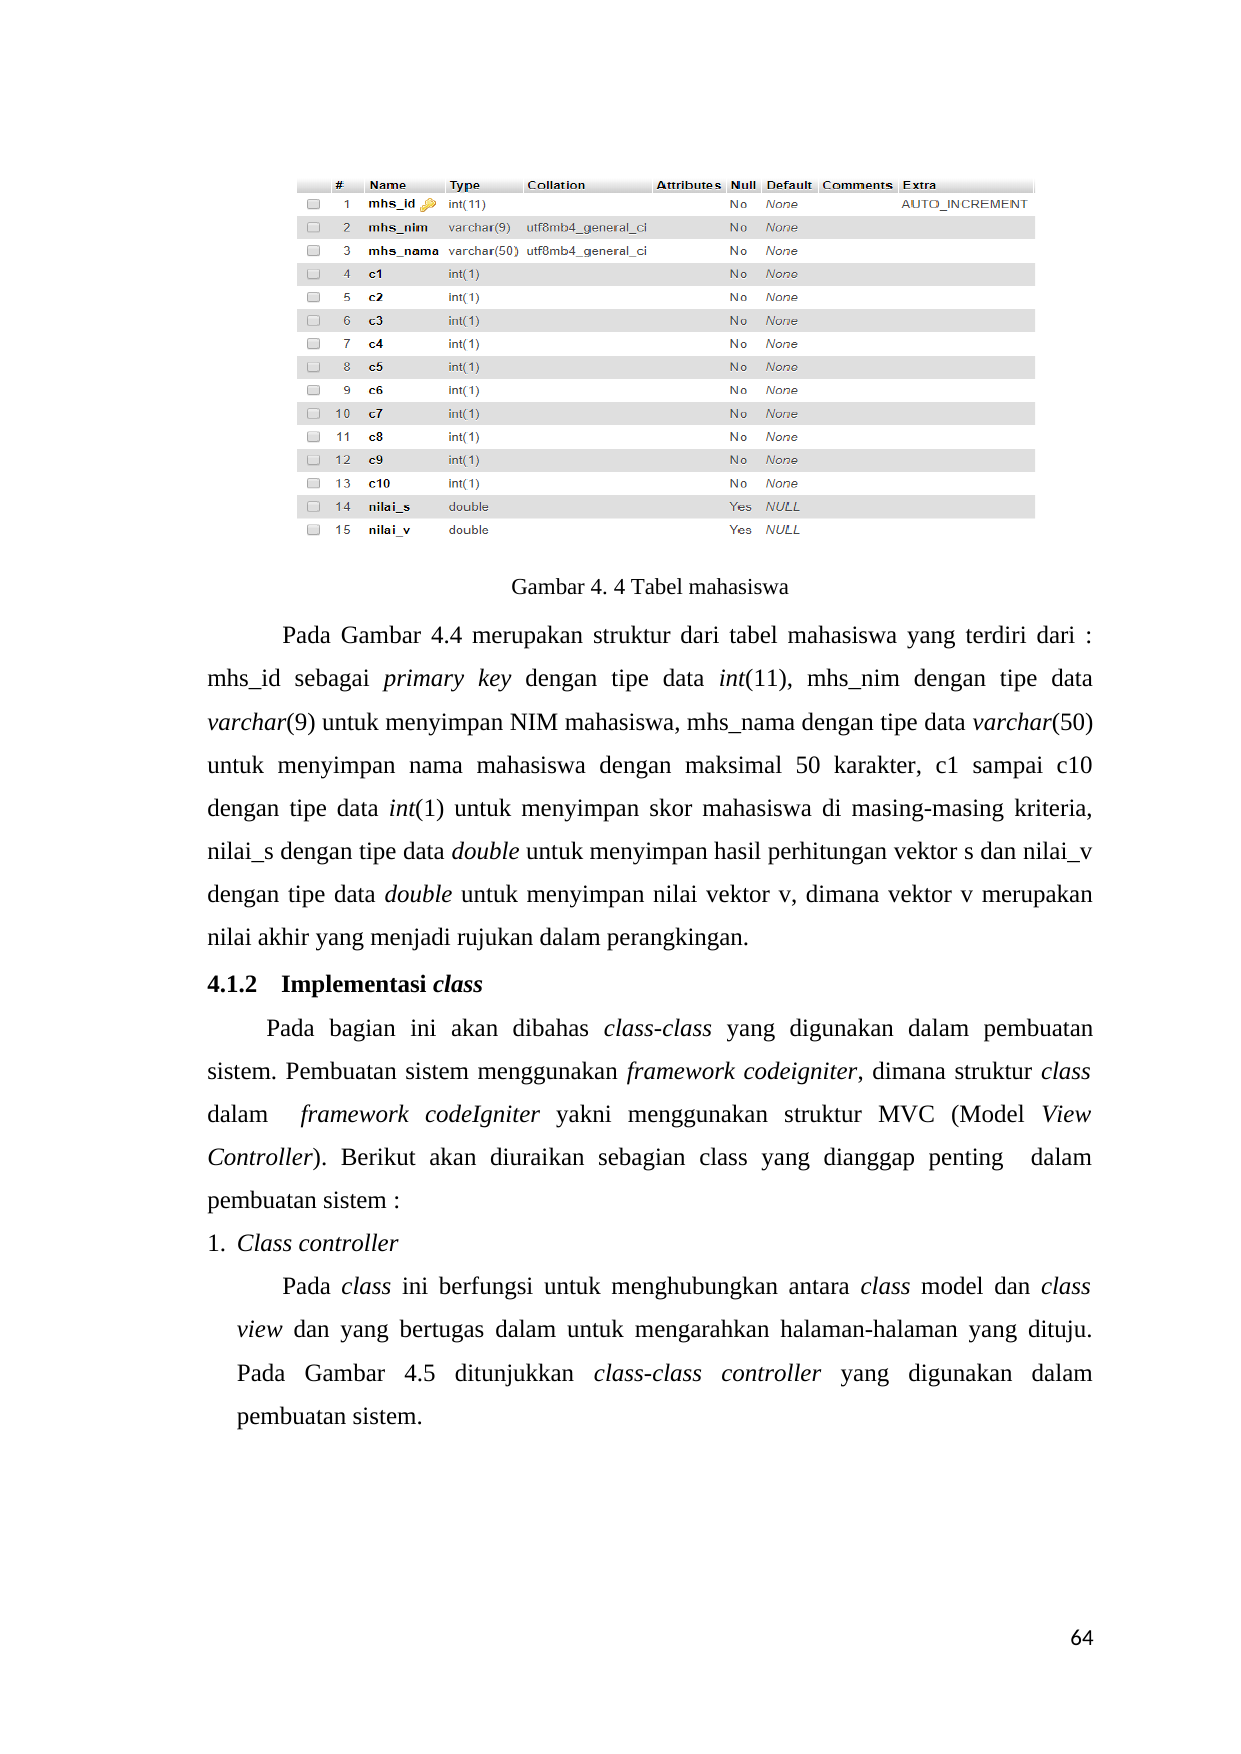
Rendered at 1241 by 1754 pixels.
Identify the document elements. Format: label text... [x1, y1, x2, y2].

subtitle Implementasi class [207, 969, 1093, 998]
text Pada Gambar 4.4 merupakan struktur dari tabel mahasiswa yang terdiri dari : mhs_id sebagai primary key dengan tipe data int(11), mhs_nim dengan tipe data varchar(9) untuk menyimpan NIM mahasiswa, mhs_nama dengan tipe data varchar(50) untuk menyimpan nama mahasiswa dengan maksimal 50 karakter, c1 sampai c10 dengan tipe data int(1) untuk menyimpan skor mahasiswa di masing-masing kriteria, nilai_s dengan tipe data double untuk menyimpan hasil perhitungan vektor s dan nilai_v dengan tipe data double untuk menyimpan nilai vektor v, dimana vektor v merupakan nilai akhir yang menjadi rujukan dalam perangkingan. [207, 620, 1093, 951]
picture [294, 177, 1036, 543]
list Class controller [207, 1228, 1093, 1257]
list Pada bagian ini akan dibahas class-class yang digunakan dalam pembuatan sistem. Pembuatan sistem menggunakan framework codeigniter, dimana struktur class dalam framework codeIgniter yakni menggunakan struktur MVC (Model View Controller). Berikut akan diuraikan sebagian class yang dianggap penting dalam pembuatan sistem : [207, 1013, 1093, 1214]
text Gambar 4. 4 Tabel mahasiswa [207, 573, 1093, 599]
list Pada class ini berfungsi untuk menghubungkan antara class model dan class view dan yang bertugas dalam untuk mengarahkan halaman-halaman yang dituju. Pada Gambar 4.5 ditunjukkan class-class controller yang digunakan dalam pembuatan sistem. [237, 1271, 1093, 1429]
